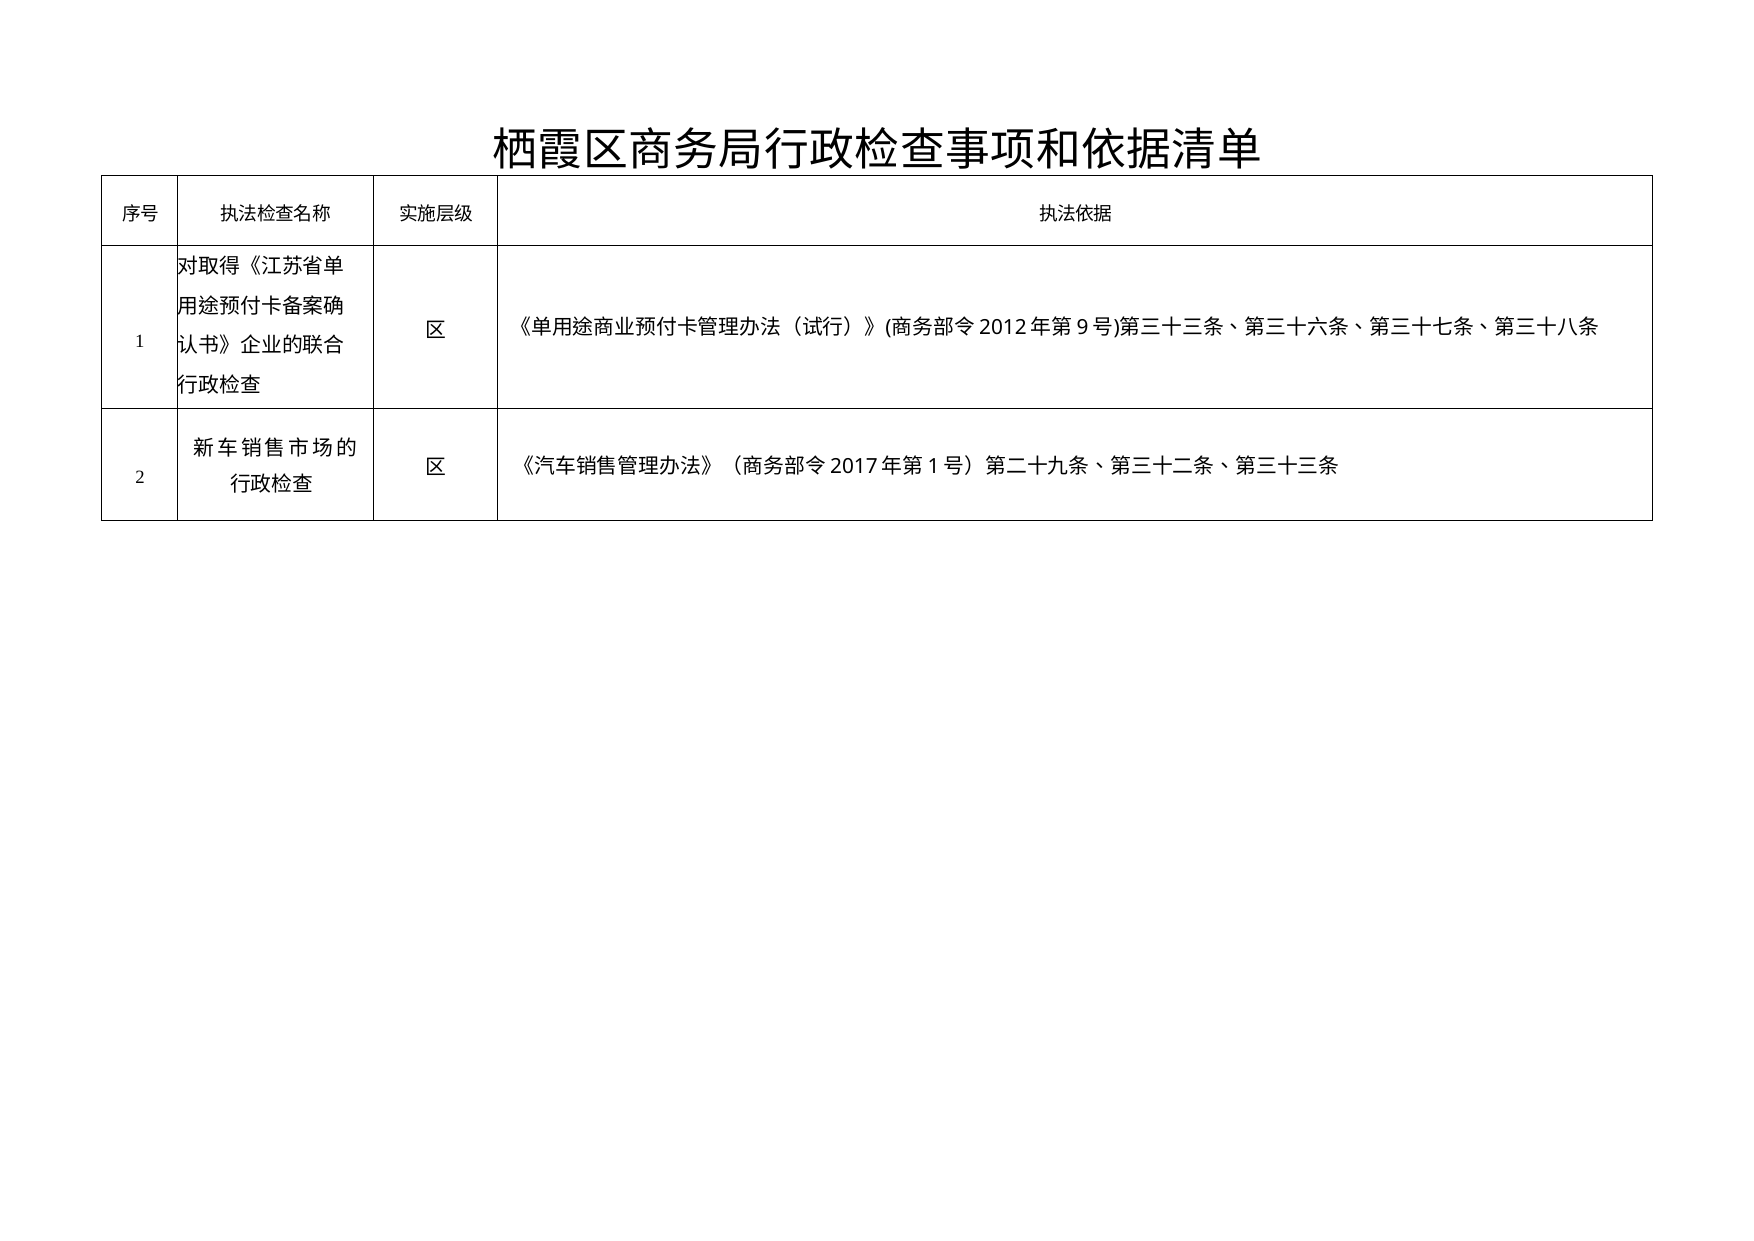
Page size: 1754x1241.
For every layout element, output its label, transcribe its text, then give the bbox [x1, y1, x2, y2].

text 栖霞区商务局行政检查事项和依据清单 [101, 124, 1653, 175]
table_cell 1 [102, 246, 177, 407]
table_header 执法依据 [498, 176, 1652, 245]
table_header 实施层级 [374, 176, 497, 245]
table_cell 2 [102, 409, 177, 520]
table_header 序号 [102, 176, 177, 245]
table_cell 区 [374, 409, 497, 520]
table_cell 《汽车销售管理办法》（商务部令2017年第1号）第二十九条、第三十二条、第三十三条 [498, 409, 1652, 520]
table_cell 《单用途商业预付卡管理办法（试行）》(商务部令2012年第9号)第三十三条、第三十六条、第三十七条、第三十八条 [498, 246, 1652, 407]
table_cell 对取得《江苏省单用途预付卡备案确认书》企业的联合行政检查 [178, 246, 373, 407]
table_cell 新车销售市场的行政检查 [178, 409, 373, 520]
table_header 执法检查名称 [178, 176, 373, 245]
table_cell 区 [374, 246, 497, 407]
